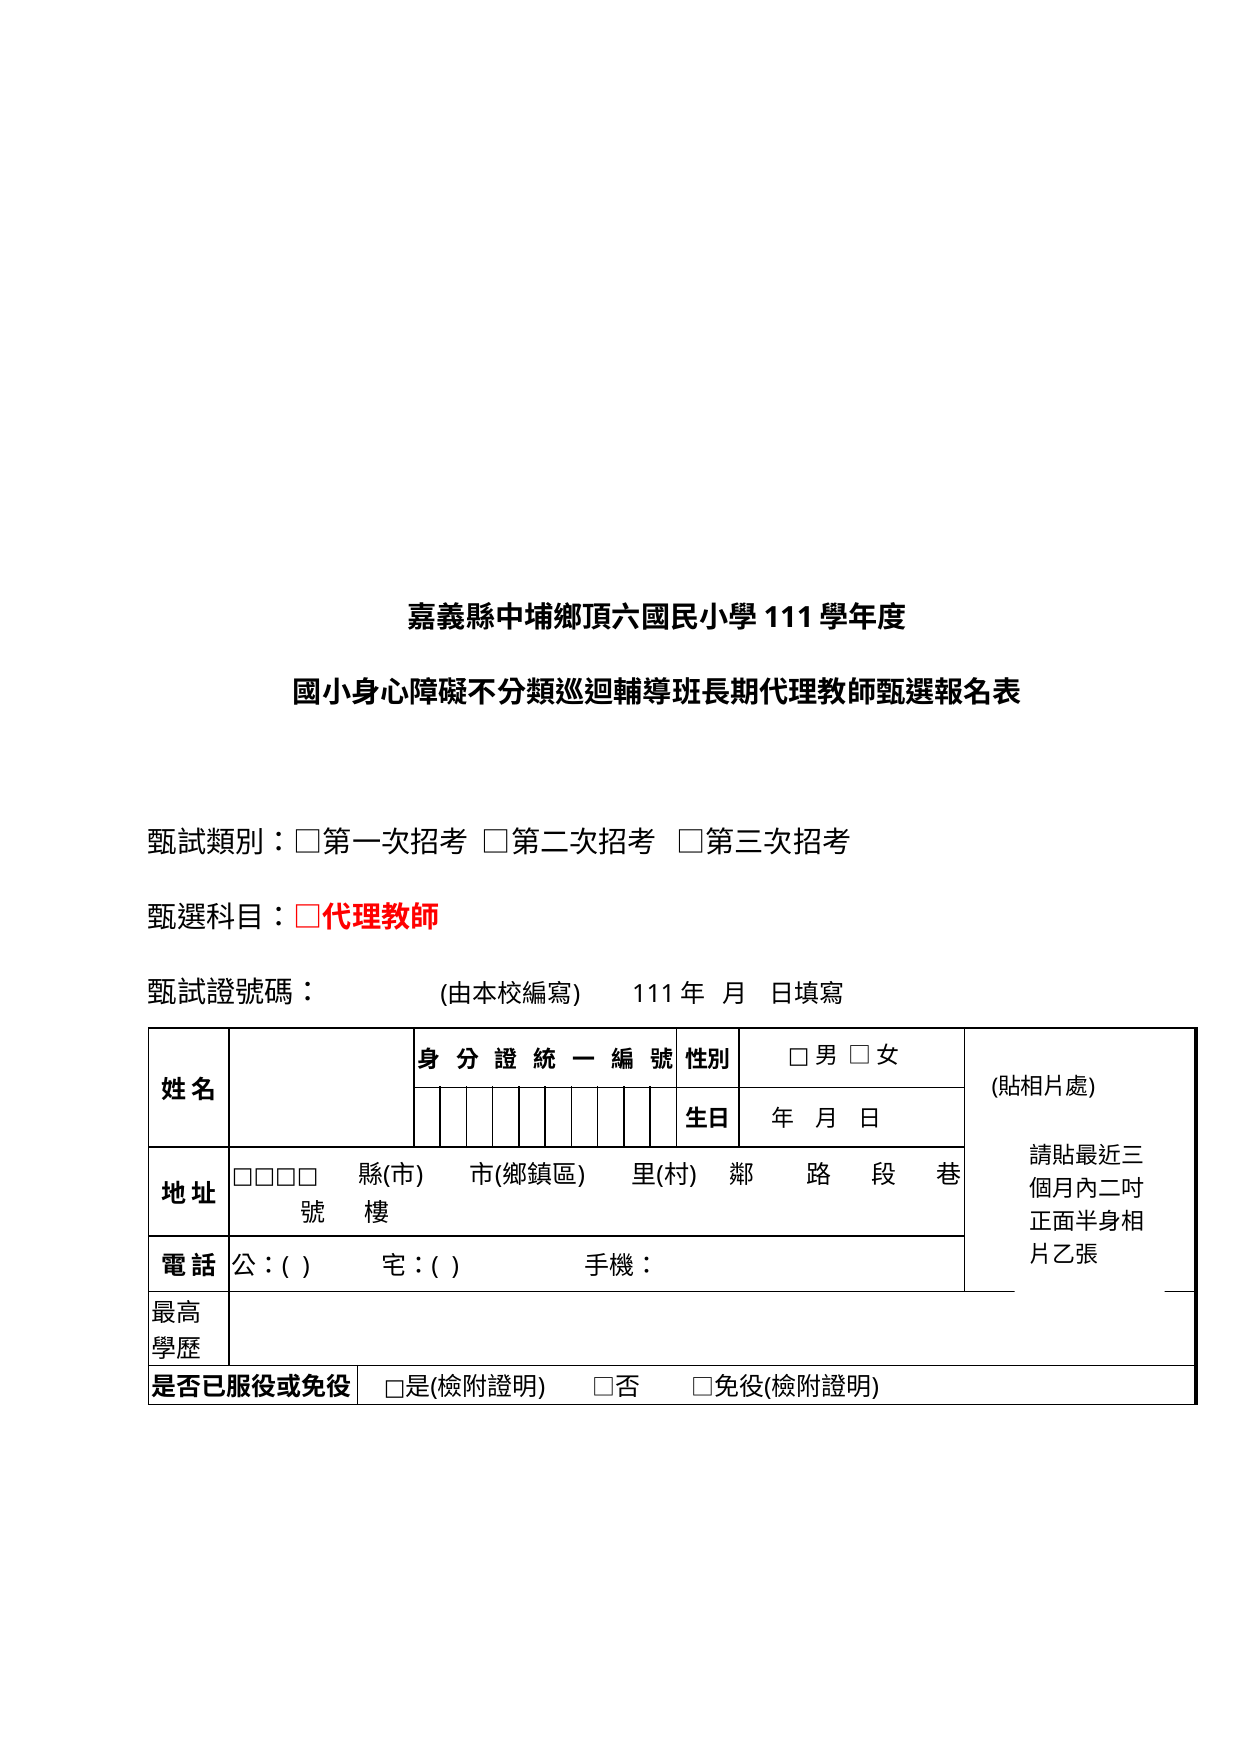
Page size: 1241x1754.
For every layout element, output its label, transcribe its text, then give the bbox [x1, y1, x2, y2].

table_cell [572, 1088, 597, 1146]
table_cell 電 話 [149, 1237, 228, 1291]
table_cell [598, 1088, 623, 1146]
table_cell [230, 1292, 1194, 1365]
table_cell [441, 1088, 466, 1146]
table_cell [546, 1088, 571, 1146]
table_cell 公：( ) 宅：( ) 手機： [230, 1237, 964, 1291]
table_cell □□□□ 縣(市) 市(鄉鎮區) 里(村) 鄰 路 段 巷 號 樓 [230, 1148, 964, 1235]
text 甄試類別：□第一次招考 □第二次招考 □第三次招考 [148, 802, 1167, 877]
text 甄試證號碼： (由本校編寫) 111年 月 日填寫 [148, 952, 1167, 1027]
text 甄選科目：□代理教師 [148, 877, 1167, 952]
table_cell □是(檢附證明) □否 □免役(檢附證明) [358, 1366, 1194, 1404]
text 嘉義縣中埔鄉頂六國民小學111學年度 [148, 577, 1167, 652]
table_cell [467, 1088, 492, 1146]
table_header □ 男 □ 女 [740, 1029, 964, 1086]
table_cell [520, 1088, 544, 1146]
table_cell 地 址 [149, 1148, 228, 1235]
table_cell [415, 1088, 439, 1146]
table_header (貼相片處) [965, 1029, 1194, 1291]
table_cell 是否已服役或免役 [149, 1366, 357, 1404]
table_cell [493, 1088, 518, 1146]
table_cell 生日 [677, 1088, 738, 1146]
table_cell [625, 1088, 649, 1146]
table_header [230, 1029, 413, 1146]
table_header 姓 名 [149, 1029, 228, 1146]
table_header 性別 [677, 1029, 738, 1086]
table_cell [651, 1088, 676, 1146]
table_cell 最高學歷 [149, 1292, 228, 1365]
table_header 身分證統一編號 [415, 1029, 676, 1086]
text 國小身心障礙不分類巡迴輔導班長期代理教師甄選報名表 [148, 652, 1167, 727]
table_cell 年 月 日 [740, 1088, 964, 1146]
